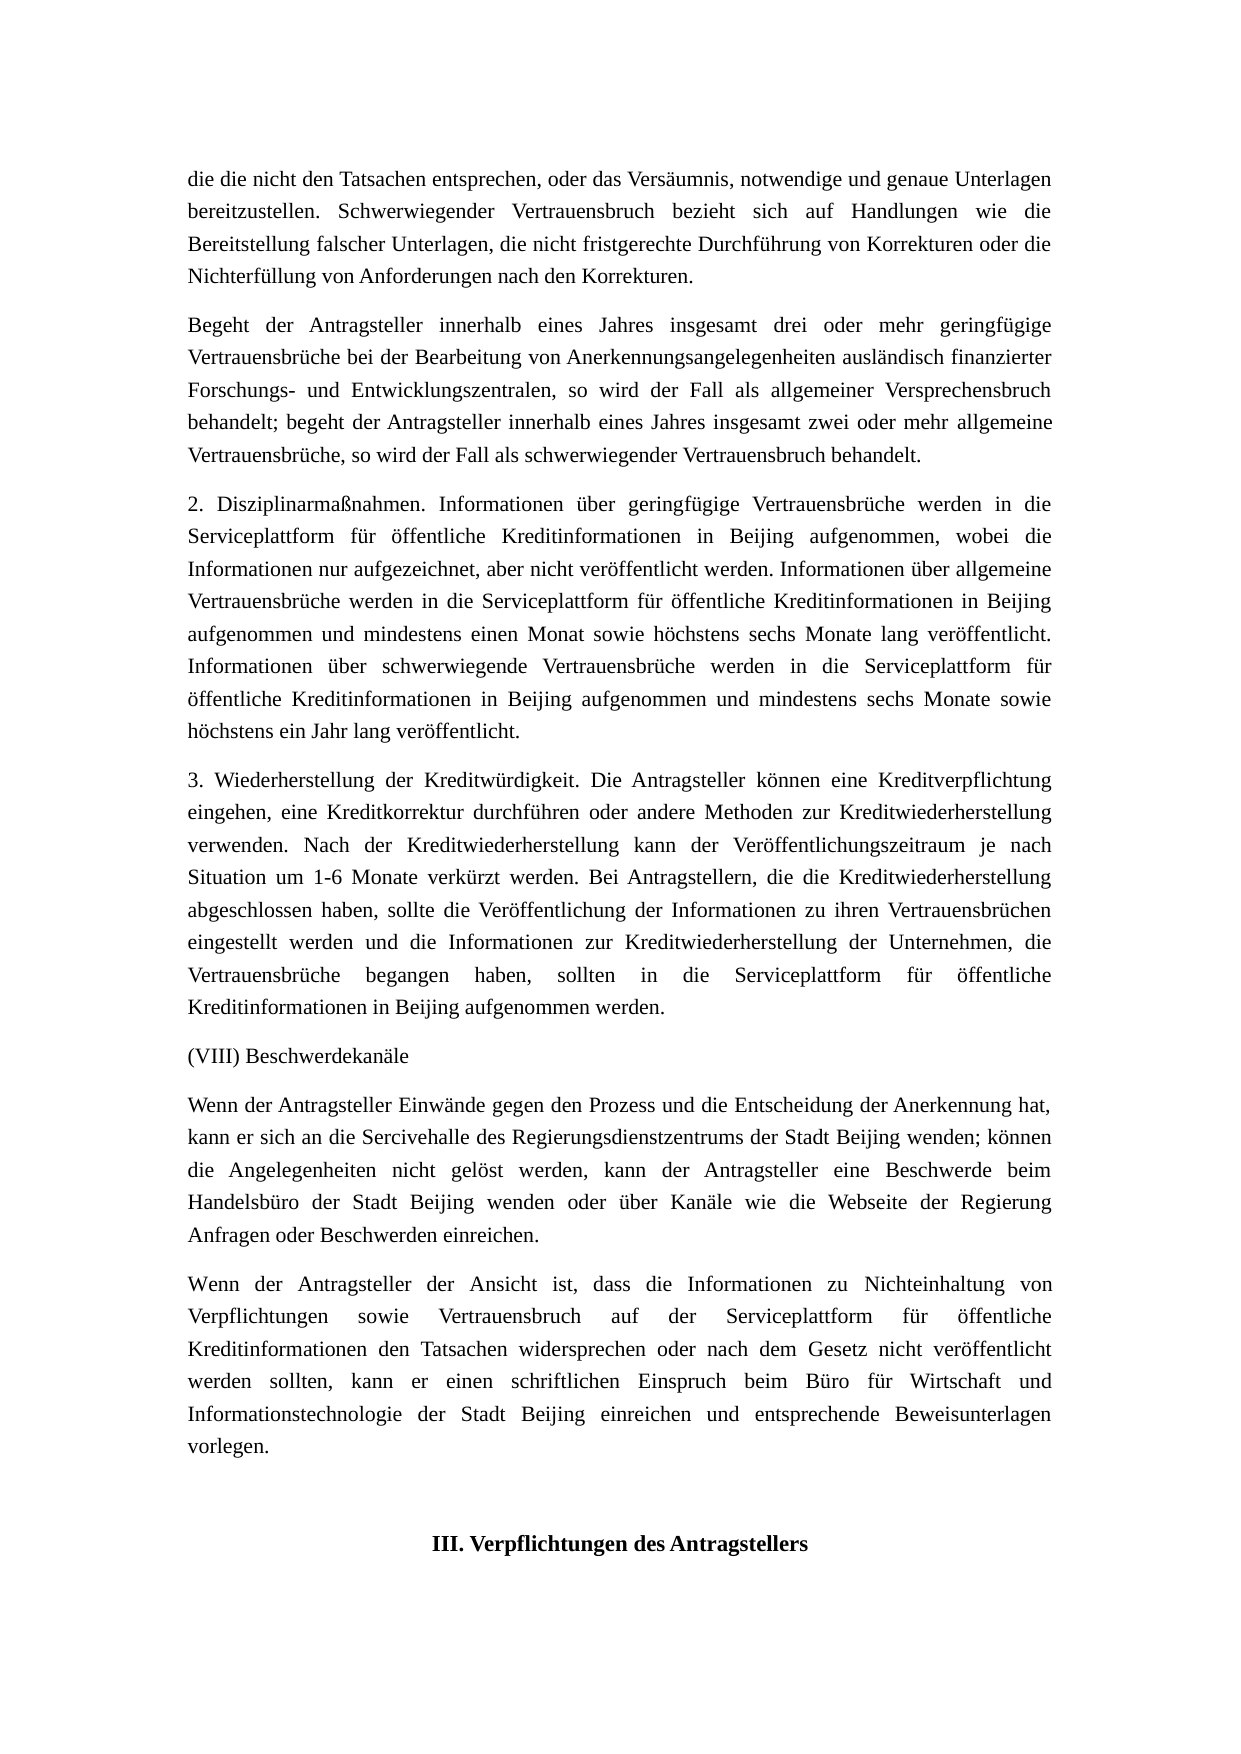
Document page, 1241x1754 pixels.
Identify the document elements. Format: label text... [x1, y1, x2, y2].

text (VIII) Beschwerdekanäle [187, 1039, 1053, 1072]
text Wenn der Antragsteller Einwände gegen den Prozess und die Entscheidung der Anerkennung hat, kann er sich an die Sercivehalle des Regierungsdienstzentrums der Stadt Beijing wenden; können die Angelegenheiten nicht gelöst werden, kann der Antragsteller eine Beschwerde beim Handelsbüro der Stadt Beijing wenden oder über Kanäle wie die Webseite der Regierung Anfragen oder Beschwerden einreichen. [187, 1088, 1053, 1251]
text Wenn der Antragsteller der Ansicht ist, dass die Informationen zu Nichteinhaltung von Verpflichtungen sowie Vertrauensbruch auf der Serviceplattform für öffentliche Kreditinformationen den Tatsachen widersprechen oder nach dem Gesetz nicht veröffentlicht werden sollten, kann er einen schriftlichen Einspruch beim Büro für Wirtschaft und Informationstechnologie der Stadt Beijing einreichen und entsprechende Beweisunterlagen vorlegen. [187, 1267, 1053, 1462]
text 2. Disziplinarmaßnahmen. Informationen über geringfügige Vertrauensbrüche werden in die Serviceplattform für öffentliche Kreditinformationen in Beijing aufgenommen, wobei die Informationen nur aufgezeichnet, aber nicht veröffentlicht werden. Informationen über allgemeine Vertrauensbrüche werden in die Serviceplattform für öffentliche Kreditinformationen in Beijing aufgenommen und mindestens einen Monat sowie höchstens sechs Monate lang veröffentlicht. Informationen über schwerwiegende Vertrauensbrüche werden in die Serviceplattform für öffentliche Kreditinformationen in Beijing aufgenommen und mindestens sechs Monate sowie höchstens ein Jahr lang veröffentlicht. [187, 487, 1053, 747]
text 3. Wiederherstellung der Kreditwürdigkeit. Die Antragsteller können eine Kreditverpflichtung eingehen, eine Kreditkorrektur durchführen oder andere Methoden zur Kreditwiederherstellung verwenden. Nach der Kreditwiederherstellung kann der Veröffentlichungszeitraum je nach Situation um 1-6 Monate verkürzt werden. Bei Antragstellern, die die Kreditwiederherstellung abgeschlossen haben, sollte die Veröffentlichung der Informationen zu ihren Vertrauensbrüchen eingestellt werden und die Informationen zur Kreditwiederherstellung der Unternehmen, die Vertrauensbrüche begangen haben, sollten in die Serviceplattform für öffentliche Kreditinformationen in Beijing aufgenommen werden. [187, 763, 1053, 1023]
text Begeht der Antragsteller innerhalb eines Jahres insgesamt drei oder mehr geringfügige Vertrauensbrüche bei der Bearbeitung von Anerkennungsangelegenheiten ausländisch finanzierter Forschungs- und Entwicklungszentralen, so wird der Fall als allgemeiner Versprechensbruch behandelt; begeht der Antragsteller innerhalb eines Jahres insgesamt zwei oder mehr allgemeine Vertrauensbrüche, so wird der Fall als schwerwiegender Vertrauensbruch behandelt. [187, 308, 1053, 471]
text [187, 162, 1053, 292]
text III. Verpflichtungen des Antragstellers [187, 1527, 1053, 1559]
